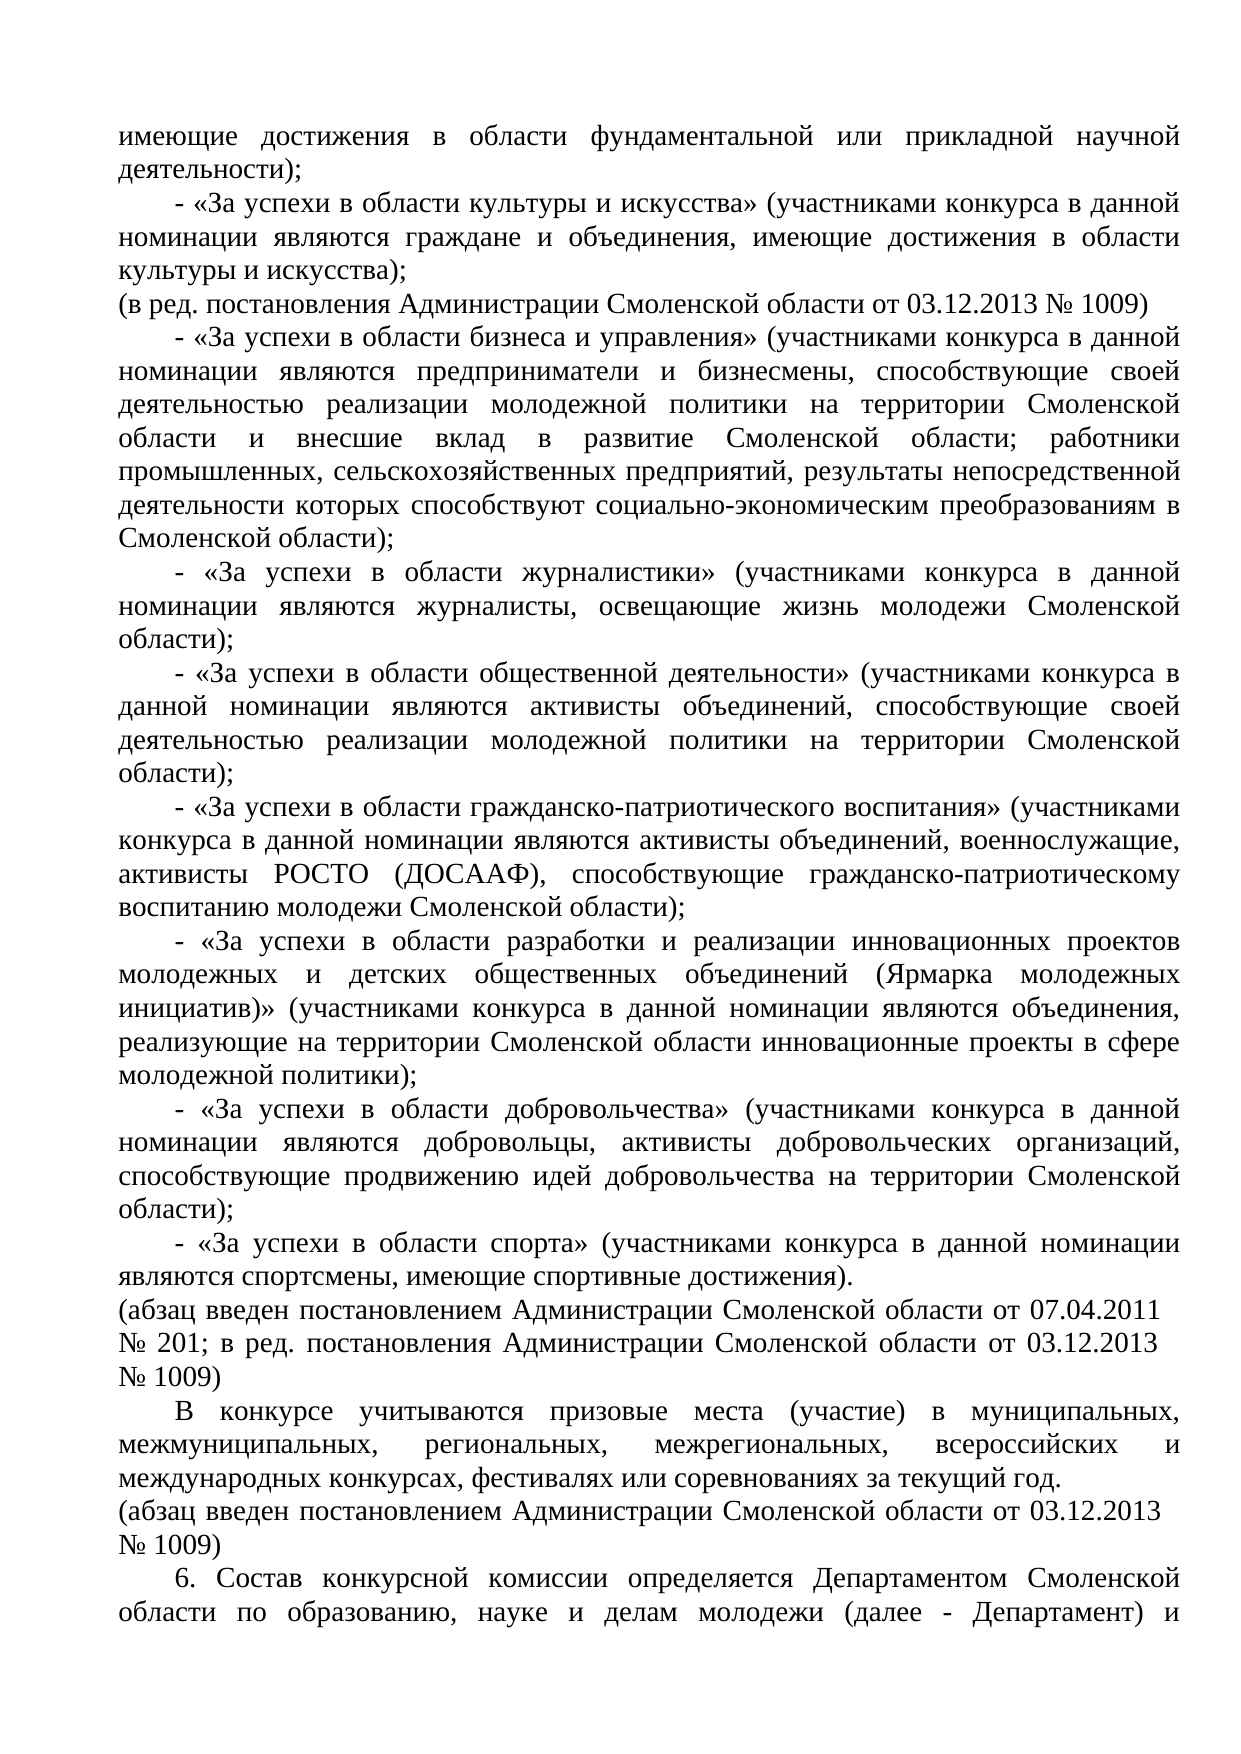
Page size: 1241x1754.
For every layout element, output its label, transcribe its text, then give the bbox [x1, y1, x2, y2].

text - «За успехи в области бизнеса и управления» (участниками конкурса в данной номинации являются предприниматели и бизнесмены, способствующие своей деятельностью реализации молодежной политики на территории Смоленской области и внесшие вклад в развитие Смоленской области; работники промышленных, сельскохозяйственных предприятий, результаты непосредственной деятельности которых способствуют социально-экономическим преобразованиям в Смоленской области); [118, 319, 1181, 554]
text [118, 118, 1181, 185]
text - «За успехи в области гражданско-патриотического воспитания» (участниками конкурса в данной номинации являются активисты объединений, военнослужащие, активисты РОСТО (ДОСААФ), способствующие гражданско-патриотическому воспитанию молодежи Смоленской области); [118, 789, 1181, 923]
text (абзац введен постановлением Администрации Смоленской области от 07.04.2011 № 201; в ред. постановления Администрации Смоленской области от 03.12.2013 № 1009) [118, 1292, 1181, 1393]
text В конкурсе учитываются призовые места (участие) в муниципальных, межмуниципальных, региональных, межрегиональных, всероссийских и международных конкурсах, фестивалях или соревнованиях за текущий год. [118, 1393, 1181, 1493]
text - «За успехи в области добровольчества» (участниками конкурса в данной номинации являются добровольцы, активисты добровольческих организаций, способствующие продвижению идей добровольчества на территории Смоленской области); [118, 1091, 1181, 1225]
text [118, 1560, 1181, 1627]
text - «За успехи в области журналистики» (участниками конкурса в данной номинации являются журналисты, освещающие жизнь молодежи Смоленской области); [118, 554, 1181, 655]
text (абзац введен постановлением Администрации Смоленской области от 03.12.2013 № 1009) [118, 1493, 1181, 1560]
text - «За успехи в области спорта» (участниками конкурса в данной номинации являются спортсмены, имеющие спортивные достижения). [118, 1225, 1181, 1292]
text - «За успехи в области разработки и реализации инновационных проектов молодежных и детских общественных объединений (Ярмарка молодежных инициатив)» (участниками конкурса в данной номинации являются объединения, реализующие на территории Смоленской области инновационные проекты в сфере молодежной политики); [118, 923, 1181, 1091]
text - «За успехи в области культуры и искусства» (участниками конкурса в данной номинации являются граждане и объединения, имеющие достижения в области культуры и искусства); [118, 185, 1181, 286]
text (в ред. постановления Администрации Смоленской области от 03.12.2013 № 1009) [118, 286, 1181, 319]
text - «За успехи в области общественной деятельности» (участниками конкурса в данной номинации являются активисты объединений, способствующие своей деятельностью реализации молодежной политики на территории Смоленской области); [118, 655, 1181, 789]
